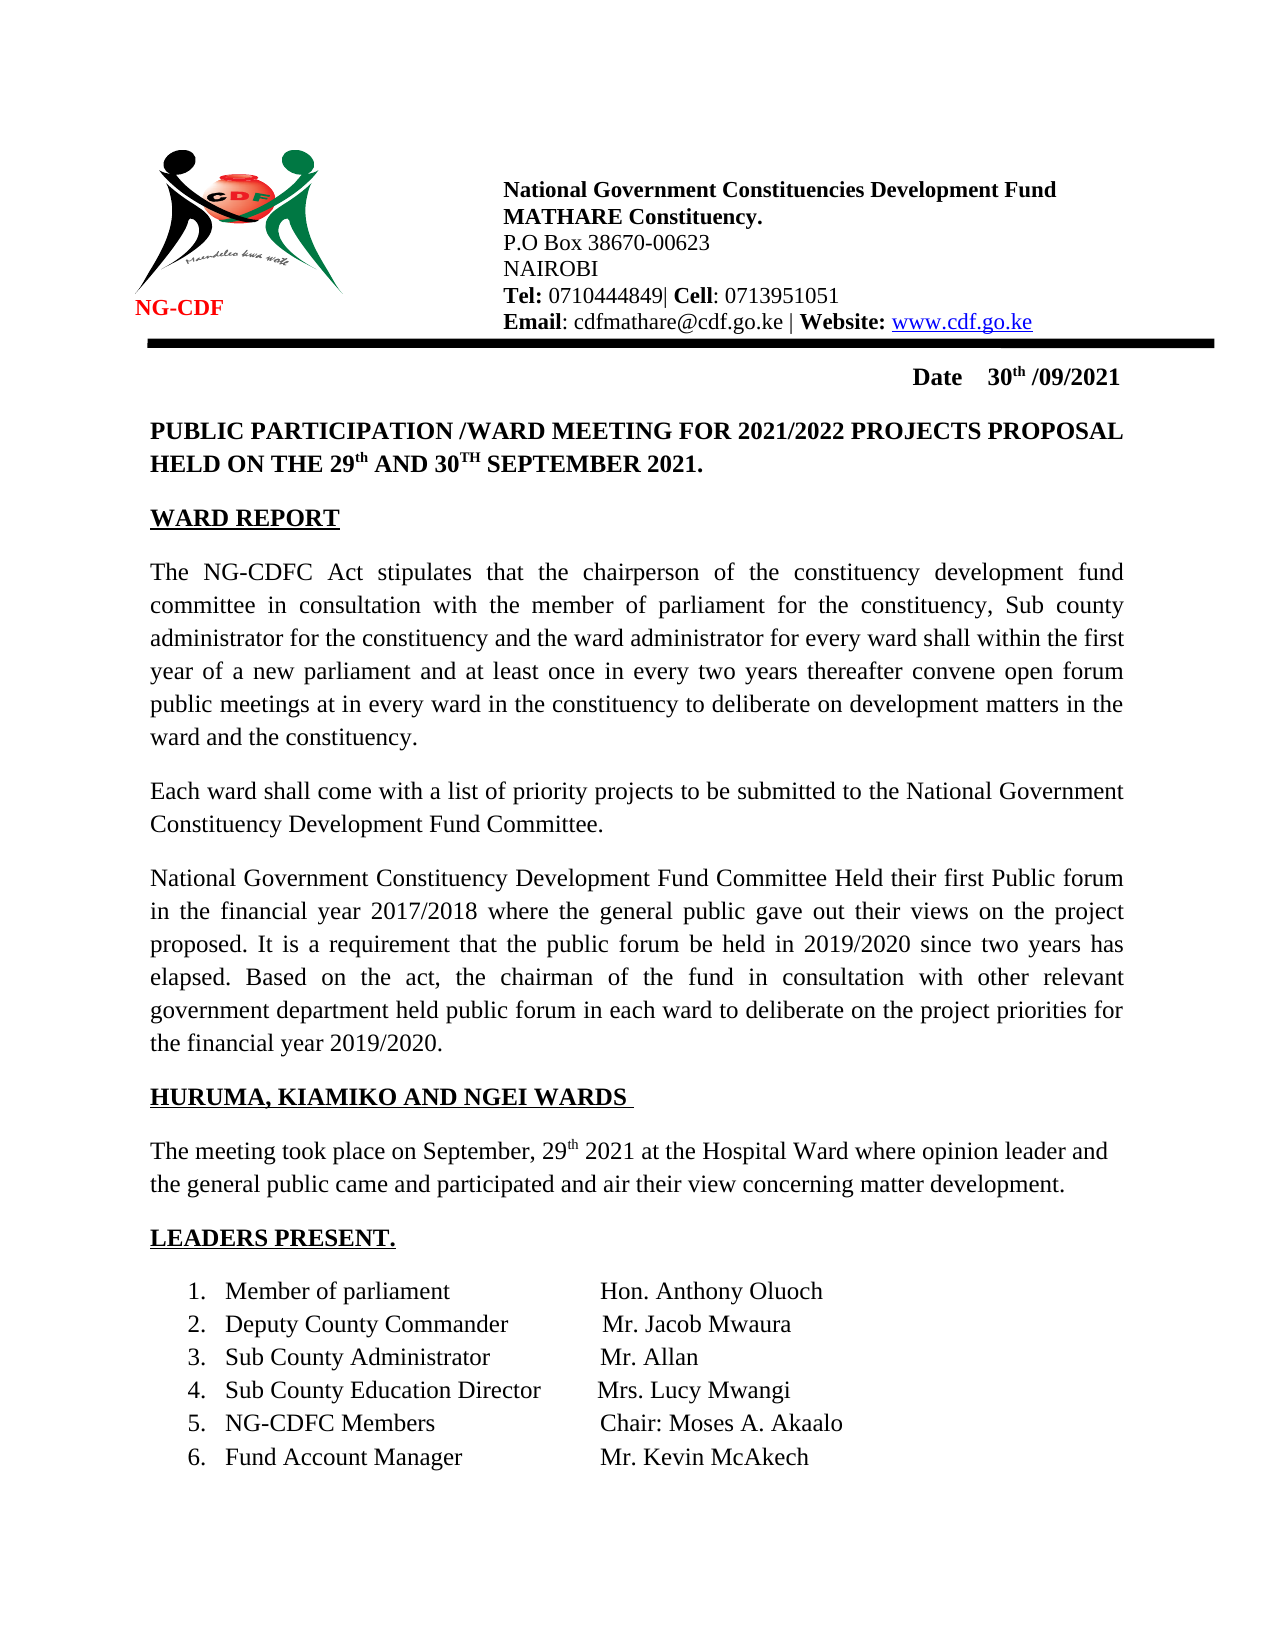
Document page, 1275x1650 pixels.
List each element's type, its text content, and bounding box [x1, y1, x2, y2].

text The NG-CDFC Act stipulates that the chairperson of the constituency development fund committee in consultation with the member of parliament for the constituency, Sub county administrator for the constituency and the ward administrator for every ward shall within the first year of a new parliament and at least once in every two years thereafter convene open forum public meetings at in every ward in the constituency to deliberate on development matters in the ward and the constituency. [150, 557, 1125, 751]
text The meeting took place on September, 29th 2021 at the Hospital Ward where opinion leader and the general public came and participated and air their view concerning matter development. [150, 1136, 1125, 1197]
list Deputy County Commander Mr. Jacob Mwaura [187, 1309, 1125, 1338]
text Date 30th /09/2021 [150, 362, 1125, 391]
list Sub County Education Director Mrs. Lucy Mwangi [187, 1376, 1125, 1404]
text National Government Constituency Development Fund Committee Held their first Public forum in the financial year 2017/2018 where the general public gave out their views on the project proposed. It is a requirement that the public forum be held in 2019/2020 since two years has elapsed. Based on the act, the chairman of the fund in consultation with other relevant government department held public forum in each ward to deliberate on the project priorities for the financial year 2019/2020. [150, 863, 1125, 1057]
text HURUMA, KIAMIKO AND NGEI WARDS [150, 1082, 1125, 1111]
text PUBLIC PARTICIPATION /WARD MEETING FOR 2021/2022 PROJECTS PROPOSAL HELD ON THE 29th AND 30TH SEPTEMBER 2021. [150, 416, 1125, 478]
text WARD REPORT [150, 503, 1125, 532]
table_header NG-CDF [124, 150, 492, 334]
text Each ward shall come with a list of priority projects to be submitted to the National Government Constituency Development Fund Committee. [150, 776, 1125, 838]
list Member of parliament Hon. Anthony Oluoch [187, 1276, 1125, 1305]
text LEADERS PRESENT. [150, 1223, 1125, 1251]
list Sub County Administrator Mr. Allan [187, 1342, 1125, 1371]
list NG-CDFC Members Chair: Moses A. Akaalo [187, 1408, 1125, 1437]
list Fund Account Manager Mr. Kevin McAkech [187, 1442, 1125, 1470]
table_header National Government Constituencies Development Fund MATHARE Constituency. P.O Box 38670-00623 NAIROBI Tel: 0710444849| Cell: 0713951051 Email: cdfmathare@cdf.go.ke | Website: www.cdf.go.ke [492, 150, 1219, 334]
